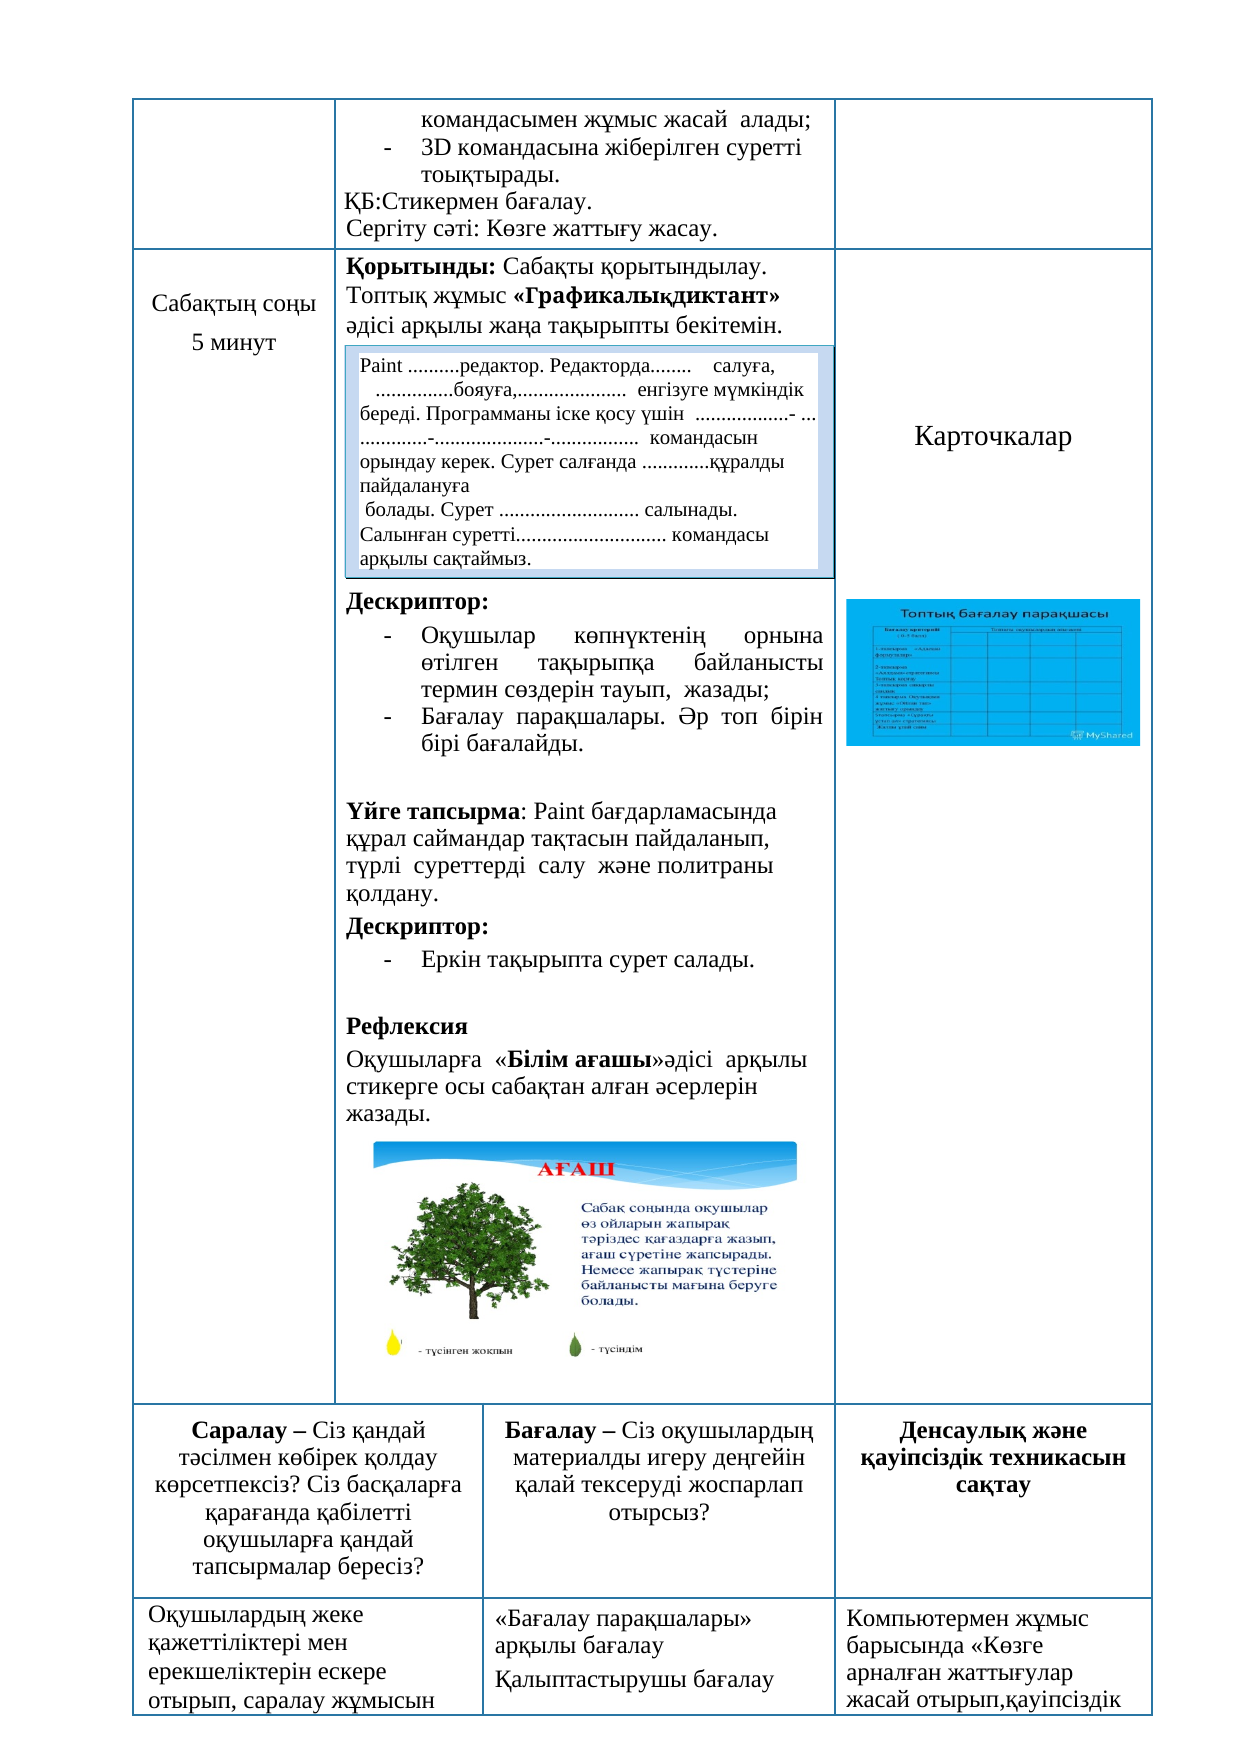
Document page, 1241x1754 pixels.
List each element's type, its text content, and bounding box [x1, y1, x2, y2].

picture [362, 1133, 807, 1381]
table_cell Саралау – Сіз қандай тәсілмен көбірек қолдау көрсетпексіз? Сіз басқаларға қарағанда қабілетті оқушыларға қандай тапсырмалар бересіз? [134, 1405, 482, 1597]
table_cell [484, 1599, 834, 1714]
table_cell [336, 100, 834, 248]
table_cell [836, 100, 1151, 248]
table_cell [836, 1599, 1151, 1714]
picture [1087, 733, 1099, 738]
table_cell Бағалау – Сіз оқушылардың материалды игеру деңгейін қалай тексеруді жоспарлап отырсыз? [484, 1405, 834, 1597]
picture [959, 611, 970, 617]
picture [983, 611, 998, 617]
table_cell Қорытынды: Сабақты қорытындылау. Топтық жұмыс «Графикалықдиктант» әдісі арқылы жаңа тақырыпты бекітемін. Дескриптор: Оқушылар көпнүктенің орнына өтілген тақырыпқа байланысты термин сөздерін тауып, жазады; Бағалау парақшалары. Әр топ бірін бірі бағалайды. Үйге тапсырма: Paint бағдарламасында құрал саймандар тақтасын пайдаланып, түрлі суреттерді салу және политраны қолдану. Дескриптор: Еркін тақырыпта сурет салады. Рефлексия Оқушыларға «Білім ағашы»әдісі арқылы стикерге осы сабақтан алған әсерлерін жазады. [336, 250, 834, 1402]
picture [1023, 611, 1051, 618]
picture [1062, 611, 1092, 619]
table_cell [134, 100, 334, 248]
picture [878, 721, 886, 727]
table_cell Сабақтың соңы 5 минут [134, 250, 334, 1402]
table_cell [134, 1599, 482, 1714]
table_cell Денсаулық және қауіпсіздік техникасын сақтау [836, 1405, 1151, 1597]
table_cell Карточкалар [836, 250, 1151, 1402]
picture [1100, 733, 1110, 737]
picture [904, 609, 953, 618]
picture [1071, 731, 1083, 739]
